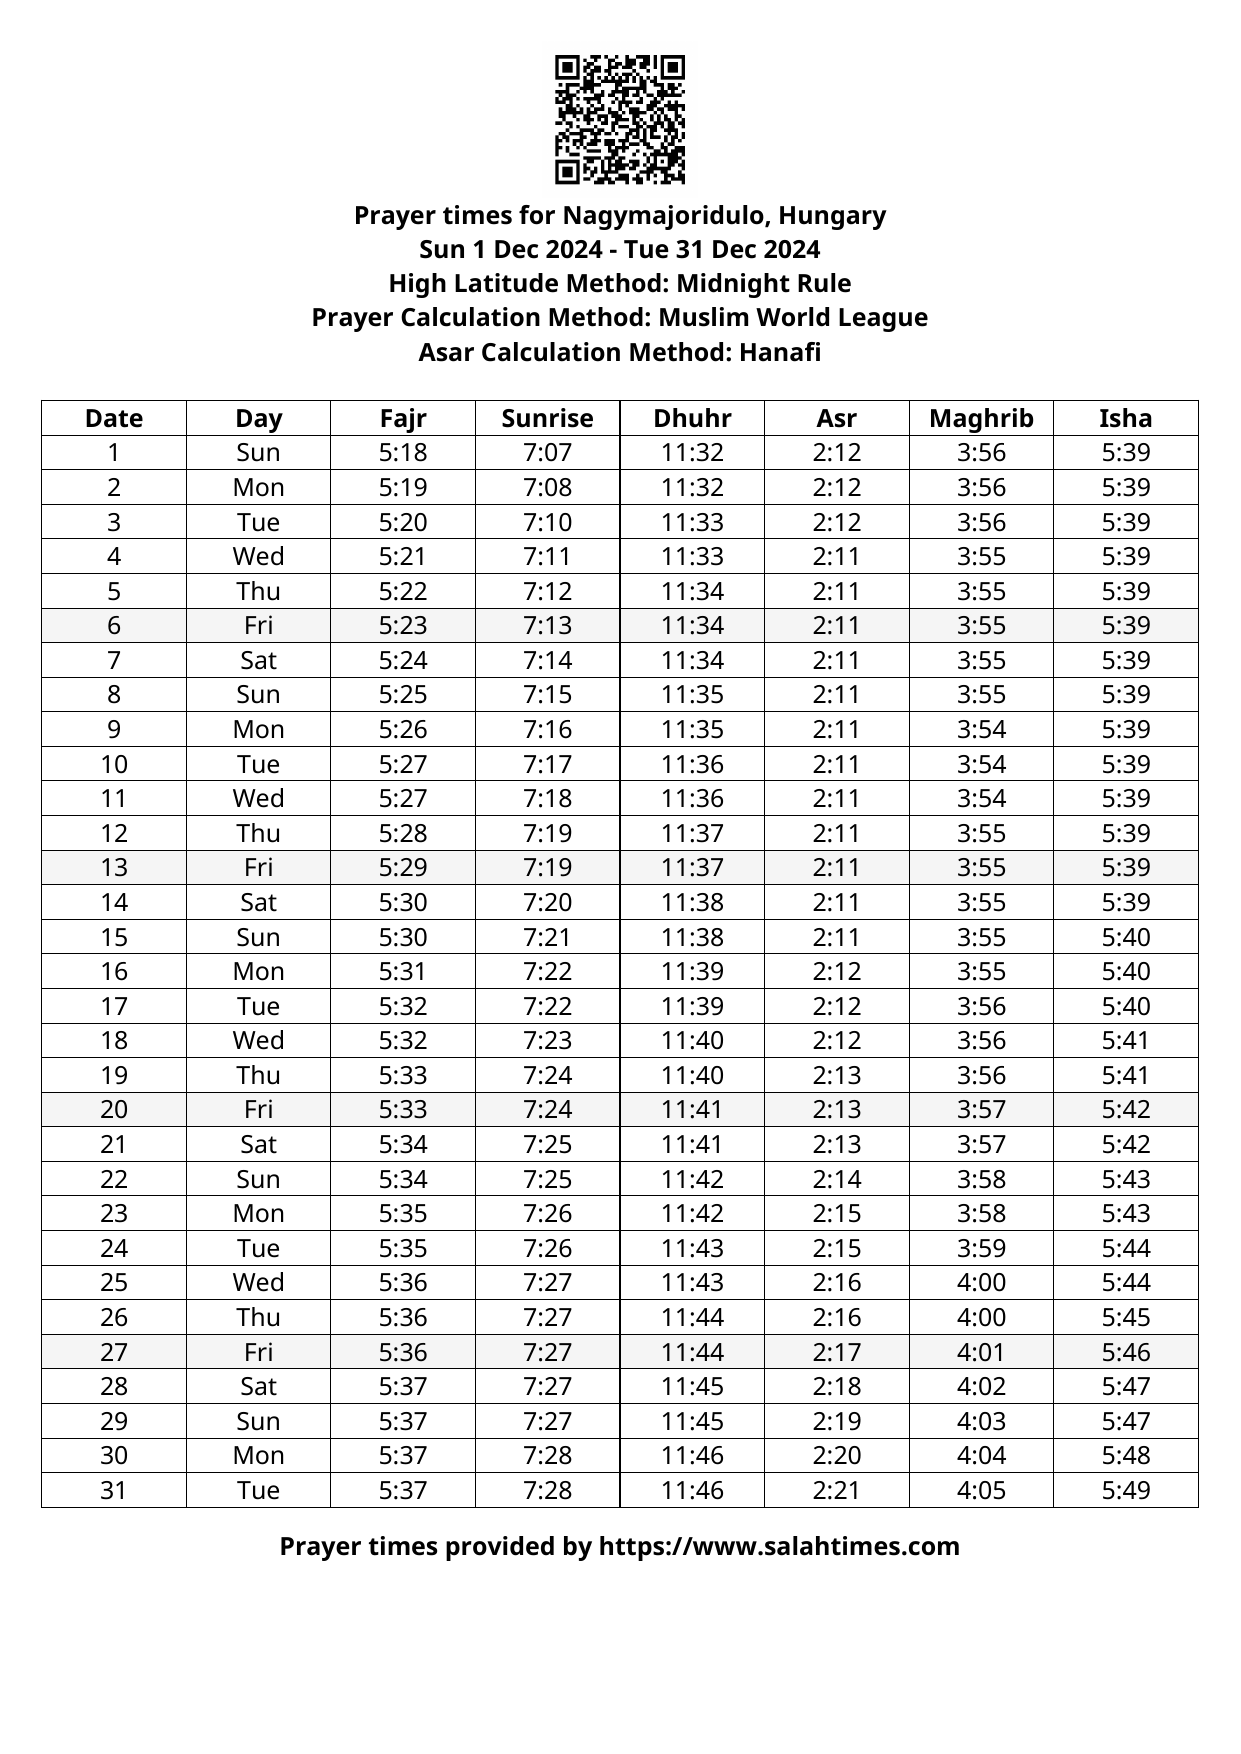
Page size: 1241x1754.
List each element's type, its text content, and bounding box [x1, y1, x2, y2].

table_cell 5:44 [1054, 1266, 1198, 1299]
table_cell 11:33 [621, 539, 764, 573]
table_cell Thu [187, 1058, 330, 1092]
table_cell 11:34 [621, 574, 764, 607]
table_cell 7:21 [476, 920, 619, 953]
table_cell 7:27 [476, 1300, 619, 1334]
table_cell 2:11 [765, 678, 909, 711]
table_cell 7:28 [476, 1439, 619, 1472]
table_cell 5:35 [331, 1196, 475, 1230]
table_cell 22 [42, 1162, 186, 1195]
table_cell 2:12 [765, 505, 909, 538]
table_cell 5:40 [1054, 920, 1198, 953]
table_cell Mon [187, 1196, 330, 1230]
table_cell 5:34 [331, 1127, 475, 1161]
table_cell Mon [187, 712, 330, 746]
table_cell 26 [42, 1300, 186, 1334]
table_cell 3:57 [910, 1127, 1053, 1161]
table_header Dhuhr [621, 401, 764, 434]
table_cell 5:43 [1054, 1162, 1198, 1195]
table_cell 7:26 [476, 1231, 619, 1264]
table_cell 3:55 [910, 539, 1053, 573]
table_cell 11:40 [621, 1058, 764, 1092]
table_cell 3:56 [910, 989, 1053, 1022]
table_cell Thu [187, 816, 330, 849]
table_header Sunrise [476, 401, 619, 434]
table_cell Tue [187, 1473, 330, 1507]
table_cell 11:45 [621, 1404, 764, 1437]
table_cell 2:20 [765, 1439, 909, 1472]
table_cell 7:13 [476, 609, 619, 642]
table_header Fajr [331, 401, 475, 434]
table_cell 5:22 [331, 574, 475, 607]
table_cell 3:58 [910, 1162, 1053, 1195]
table_cell 7:28 [476, 1473, 619, 1507]
table_cell 7:24 [476, 1093, 619, 1126]
table_cell 11:32 [621, 436, 764, 469]
table_cell 5:34 [331, 1162, 475, 1195]
table_cell 5:27 [331, 747, 475, 780]
table_cell Sun [187, 1404, 330, 1437]
table_cell 11:38 [621, 885, 764, 919]
table_cell Tue [187, 505, 330, 538]
table_cell Tue [187, 747, 330, 780]
table_cell 3:55 [910, 678, 1053, 711]
table_cell Sun [187, 436, 330, 469]
text Prayer Calculation Method: Muslim World League [42, 300, 1198, 334]
table_cell 11:44 [621, 1300, 764, 1334]
table_cell 5:44 [1054, 1231, 1198, 1264]
table_cell 7:14 [476, 643, 619, 677]
table_cell 3:55 [910, 954, 1053, 988]
table_cell 4:04 [910, 1439, 1053, 1472]
table_cell Sat [187, 1369, 330, 1403]
table_cell 3:56 [910, 1024, 1053, 1057]
table_cell 7:27 [476, 1404, 619, 1437]
table_cell 3:57 [910, 1093, 1053, 1126]
table_cell 7:25 [476, 1127, 619, 1161]
table_cell 15 [42, 920, 186, 953]
table_cell 3 [42, 505, 186, 538]
table_cell 2:15 [765, 1196, 909, 1230]
table_cell 5:35 [331, 1231, 475, 1264]
table_cell 7:24 [476, 1058, 619, 1092]
table_cell 5:39 [1054, 574, 1198, 607]
table_cell 5:36 [331, 1335, 475, 1368]
table_cell 2:12 [765, 436, 909, 469]
table_cell 21 [42, 1127, 186, 1161]
text Prayer times for Nagymajoridulo, Hungary [42, 198, 1198, 232]
table_cell 8 [42, 678, 186, 711]
table_cell 11:37 [621, 851, 764, 884]
table_cell 3:54 [910, 781, 1053, 815]
table_cell 2:16 [765, 1300, 909, 1334]
table_cell 7:17 [476, 747, 619, 780]
table_cell 7:12 [476, 574, 619, 607]
table_cell 11:34 [621, 643, 764, 677]
table_cell 18 [42, 1024, 186, 1057]
table_cell 5:39 [1054, 539, 1198, 573]
table_cell 30 [42, 1439, 186, 1472]
table_cell 11:46 [621, 1473, 764, 1507]
table_cell 2:19 [765, 1404, 909, 1437]
table_cell 3:55 [910, 816, 1053, 849]
table_cell 2:11 [765, 643, 909, 677]
table_cell 5:30 [331, 920, 475, 953]
table_cell 14 [42, 885, 186, 919]
table_cell 5:37 [331, 1439, 475, 1472]
table_cell 4:03 [910, 1404, 1053, 1437]
table_cell 4:05 [910, 1473, 1053, 1507]
table_cell Fri [187, 851, 330, 884]
table_cell 2:12 [765, 470, 909, 504]
table_cell 7:20 [476, 885, 619, 919]
table_cell 5:39 [1054, 436, 1198, 469]
table_cell 5:43 [1054, 1196, 1198, 1230]
table_cell 11:35 [621, 712, 764, 746]
table_cell 11:43 [621, 1266, 764, 1299]
table_cell 5:41 [1054, 1024, 1198, 1057]
table_cell 5:39 [1054, 816, 1198, 849]
table_cell 7:15 [476, 678, 619, 711]
table_cell 3:55 [910, 643, 1053, 677]
table_cell 5:49 [1054, 1473, 1198, 1507]
table_cell 23 [42, 1196, 186, 1230]
table_cell 7:23 [476, 1024, 619, 1057]
table_cell Mon [187, 954, 330, 988]
table_cell 2:13 [765, 1093, 909, 1126]
table_cell 2:21 [765, 1473, 909, 1507]
table_cell Thu [187, 1300, 330, 1334]
table_cell 5:28 [331, 816, 475, 849]
table_cell 7:26 [476, 1196, 619, 1230]
table_cell Wed [187, 781, 330, 815]
text Prayer times provided by https://www.salahtimes.com [42, 1528, 1198, 1563]
table_cell 11 [42, 781, 186, 815]
table_cell 7:10 [476, 505, 619, 538]
text Asar Calculation Method: Hanafi [42, 334, 1198, 368]
table_cell 11:35 [621, 678, 764, 711]
table_cell Fri [187, 609, 330, 642]
table_cell 3:55 [910, 851, 1053, 884]
table_cell 3:56 [910, 470, 1053, 504]
table_cell 2:11 [765, 885, 909, 919]
text Sun 1 Dec 2024 - Tue 31 Dec 2024 [42, 232, 1198, 266]
table_cell 5:26 [331, 712, 475, 746]
table_cell 27 [42, 1335, 186, 1368]
table_cell 5:45 [1054, 1300, 1198, 1334]
table_cell 5:20 [331, 505, 475, 538]
table_cell 31 [42, 1473, 186, 1507]
table_cell 5:37 [331, 1404, 475, 1437]
table_cell 5:32 [331, 1024, 475, 1057]
table_cell 5:39 [1054, 712, 1198, 746]
table_cell 11:36 [621, 781, 764, 815]
table_cell 2:14 [765, 1162, 909, 1195]
table_cell 5:40 [1054, 954, 1198, 988]
table_cell Sat [187, 1127, 330, 1161]
table_cell Mon [187, 470, 330, 504]
table_cell 7:22 [476, 989, 619, 1022]
table_cell 3:54 [910, 712, 1053, 746]
table_cell 29 [42, 1404, 186, 1437]
table_cell Wed [187, 1266, 330, 1299]
table_cell 5:40 [1054, 989, 1198, 1022]
table_cell 7:27 [476, 1335, 619, 1368]
table_cell 3:58 [910, 1196, 1053, 1230]
table_cell 3:56 [910, 1058, 1053, 1092]
table_cell 3:55 [910, 574, 1053, 607]
table_cell 5:39 [1054, 609, 1198, 642]
table_cell 2:11 [765, 851, 909, 884]
table_cell 12 [42, 816, 186, 849]
table_cell 11:40 [621, 1024, 764, 1057]
table_cell 11:38 [621, 920, 764, 953]
table_cell 3:55 [910, 609, 1053, 642]
table_cell 11:36 [621, 747, 764, 780]
picture [542, 41, 699, 198]
table_cell 11:45 [621, 1369, 764, 1403]
table_cell Thu [187, 574, 330, 607]
table_header Day [187, 401, 330, 434]
table_cell 2:18 [765, 1369, 909, 1403]
table_cell 5:39 [1054, 505, 1198, 538]
table_cell 3:56 [910, 505, 1053, 538]
table_cell Sat [187, 885, 330, 919]
table_cell 11:42 [621, 1196, 764, 1230]
table_header Isha [1054, 401, 1198, 434]
table_cell 5:31 [331, 954, 475, 988]
table_cell 5:33 [331, 1058, 475, 1092]
table_cell 2 [42, 470, 186, 504]
table_cell 11:44 [621, 1335, 764, 1368]
table_cell 11:46 [621, 1439, 764, 1472]
table_cell 16 [42, 954, 186, 988]
table_cell Sat [187, 643, 330, 677]
table_cell Fri [187, 1335, 330, 1368]
table_cell 4:00 [910, 1266, 1053, 1299]
table_cell 5:39 [1054, 747, 1198, 780]
table_cell 7:08 [476, 470, 619, 504]
table_cell 7:19 [476, 816, 619, 849]
table_cell 5:21 [331, 539, 475, 573]
table_cell 11:39 [621, 989, 764, 1022]
table_cell 5:42 [1054, 1127, 1198, 1161]
table_cell 7:25 [476, 1162, 619, 1195]
table_cell 2:12 [765, 1024, 909, 1057]
table_cell 11:43 [621, 1231, 764, 1264]
table_cell 2:15 [765, 1231, 909, 1264]
table_cell Tue [187, 1231, 330, 1264]
table_cell 7:11 [476, 539, 619, 573]
table_cell 17 [42, 989, 186, 1022]
table_cell 5:39 [1054, 643, 1198, 677]
table_cell 5:36 [331, 1266, 475, 1299]
table_cell 5:30 [331, 885, 475, 919]
table_cell 5:29 [331, 851, 475, 884]
table_cell 3:59 [910, 1231, 1053, 1264]
table_cell 11:39 [621, 954, 764, 988]
table_cell 5:37 [331, 1473, 475, 1507]
table_cell 24 [42, 1231, 186, 1264]
table_cell 7:27 [476, 1369, 619, 1403]
table_cell 7:27 [476, 1266, 619, 1299]
table_cell 5:24 [331, 643, 475, 677]
table_cell Mon [187, 1439, 330, 1472]
table_cell 11:42 [621, 1162, 764, 1195]
table_cell 5:33 [331, 1093, 475, 1126]
table_cell 2:11 [765, 574, 909, 607]
table_cell 6 [42, 609, 186, 642]
table_cell 5:37 [331, 1369, 475, 1403]
table_cell 5:47 [1054, 1369, 1198, 1403]
table_cell Sun [187, 678, 330, 711]
table_cell 2:13 [765, 1127, 909, 1161]
table_cell 5:39 [1054, 885, 1198, 919]
table_cell 19 [42, 1058, 186, 1092]
table_cell 2:12 [765, 954, 909, 988]
table_cell 2:11 [765, 781, 909, 815]
table_cell 5:39 [1054, 678, 1198, 711]
table_cell 25 [42, 1266, 186, 1299]
table_cell 7:19 [476, 851, 619, 884]
table_cell 5:41 [1054, 1058, 1198, 1092]
table_cell 4 [42, 539, 186, 573]
table_header Date [42, 401, 186, 434]
table_cell 20 [42, 1093, 186, 1126]
table_cell 3:54 [910, 747, 1053, 780]
table_header Maghrib [910, 401, 1053, 434]
table_cell 4:02 [910, 1369, 1053, 1403]
table_cell 7:16 [476, 712, 619, 746]
table_cell 5:25 [331, 678, 475, 711]
table_cell 11:41 [621, 1127, 764, 1161]
table_cell 2:17 [765, 1335, 909, 1368]
table_cell 5:18 [331, 436, 475, 469]
text High Latitude Method: Midnight Rule [42, 266, 1198, 300]
table_cell Tue [187, 989, 330, 1022]
table_cell 11:33 [621, 505, 764, 538]
table_cell 5:47 [1054, 1404, 1198, 1437]
table_cell Sun [187, 920, 330, 953]
table_cell 11:41 [621, 1093, 764, 1126]
table_cell 4:00 [910, 1300, 1053, 1334]
table_cell 2:11 [765, 712, 909, 746]
table_cell 4:01 [910, 1335, 1053, 1368]
table_cell 7:18 [476, 781, 619, 815]
table_cell 9 [42, 712, 186, 746]
table_cell Fri [187, 1093, 330, 1126]
table_cell 2:11 [765, 920, 909, 953]
table_cell 28 [42, 1369, 186, 1403]
table_cell 2:16 [765, 1266, 909, 1299]
table_cell 5:39 [1054, 851, 1198, 884]
table_cell 10 [42, 747, 186, 780]
table_cell 11:32 [621, 470, 764, 504]
table_cell 3:55 [910, 920, 1053, 953]
table_cell 5:23 [331, 609, 475, 642]
table_cell 2:13 [765, 1058, 909, 1092]
table_cell 1 [42, 436, 186, 469]
table_cell 5 [42, 574, 186, 607]
table_cell 3:55 [910, 885, 1053, 919]
table_cell 11:34 [621, 609, 764, 642]
table_cell 5:32 [331, 989, 475, 1022]
table_cell 2:11 [765, 816, 909, 849]
table_cell Wed [187, 1024, 330, 1057]
table_cell 7:07 [476, 436, 619, 469]
table_cell 7 [42, 643, 186, 677]
table_cell Wed [187, 539, 330, 573]
table_header Asr [765, 401, 909, 434]
table_cell 5:42 [1054, 1093, 1198, 1126]
table_cell 5:19 [331, 470, 475, 504]
table_cell 3:56 [910, 436, 1053, 469]
table_cell 2:11 [765, 609, 909, 642]
table_cell 7:22 [476, 954, 619, 988]
table_cell 5:39 [1054, 781, 1198, 815]
table_cell 2:12 [765, 989, 909, 1022]
table_cell 5:27 [331, 781, 475, 815]
table_cell 5:48 [1054, 1439, 1198, 1472]
table_cell Sun [187, 1162, 330, 1195]
table_cell 2:11 [765, 747, 909, 780]
table_cell 13 [42, 851, 186, 884]
table_cell 5:46 [1054, 1335, 1198, 1368]
table_cell 5:39 [1054, 470, 1198, 504]
table_cell 11:37 [621, 816, 764, 849]
table_cell 5:36 [331, 1300, 475, 1334]
table_cell 2:11 [765, 539, 909, 573]
